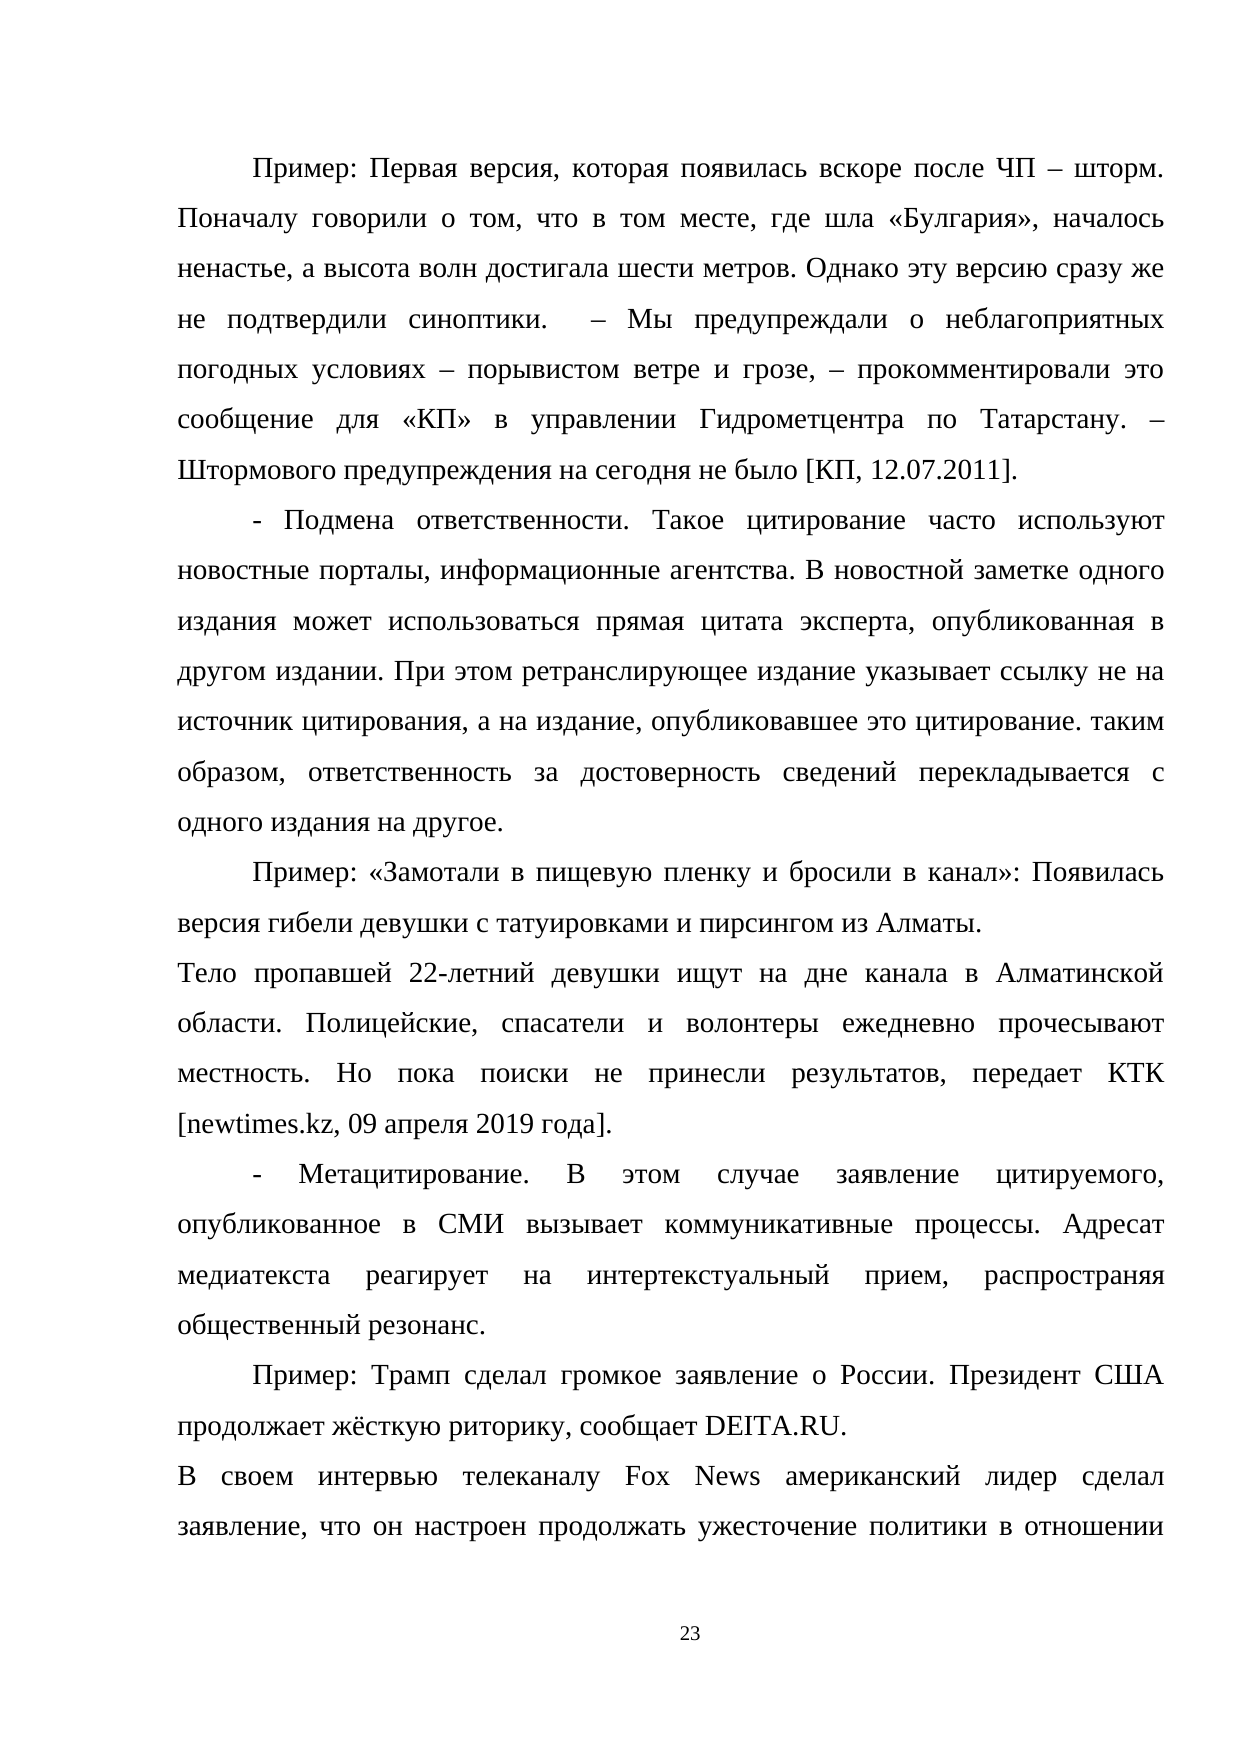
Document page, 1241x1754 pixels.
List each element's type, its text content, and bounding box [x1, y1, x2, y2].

text - Подмена ответственности. Такое цитирование часто используют новостные порталы, информационные агентства. В новостной заметке одного издания может использоваться прямая цитата эксперта, опубликованная в другом издании. При этом ретранслирующее издание указывает ссылку не на источник цитирования, а на издание, опубликовавшее это цитирование. таким образом, ответственность за достоверность сведений перекладывается с одного издания на другое. [177, 502, 1165, 838]
text Пример: «Замотали в пищевую пленку и бросили в канал»: Появилась версия гибели девушки с татуировками и пирсингом из Алматы. [177, 854, 1165, 938]
text - Метацитирование. В этом случае заявление цитируемого, опубликованное в СМИ вызывает коммуникативные процессы. Адресат медиатекста реагирует на интертекстуальный прием, распространяя общественный резонанс. [177, 1156, 1165, 1341]
text Тело пропавшей 22-летний девушки ищут на дне канала в Алматинской области. Полицейские, спасатели и волонтеры ежедневно прочесывают местность. Но пока поиски не принесли результатов, передает КТК [newtimes.kz, 09 апреля 2019 года]. [177, 955, 1165, 1139]
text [177, 1458, 1165, 1542]
text Пример: Трамп сделал громкое заявление о России. Президент США продолжает жёсткую риторику, сообщает DEITA.RU. [177, 1357, 1165, 1441]
text Пример: Первая версия, которая появилась вскоре после ЧП – шторм. Поначалу говорили о том, что в том месте, где шла «Булгария», началось ненастье, а высота волн достигала шести метров. Однако эту версию сразу же не подтвердили синоптики. – Мы предупреждали о неблагоприятных погодных условиях – порывистом ветре и грозе, – прокомментировали это сообщение для «КП» в управлении Гидрометцентра по Татарстану. – Штормового предупреждения на сегодня не было [КП, 12.07.2011]. [177, 150, 1165, 485]
